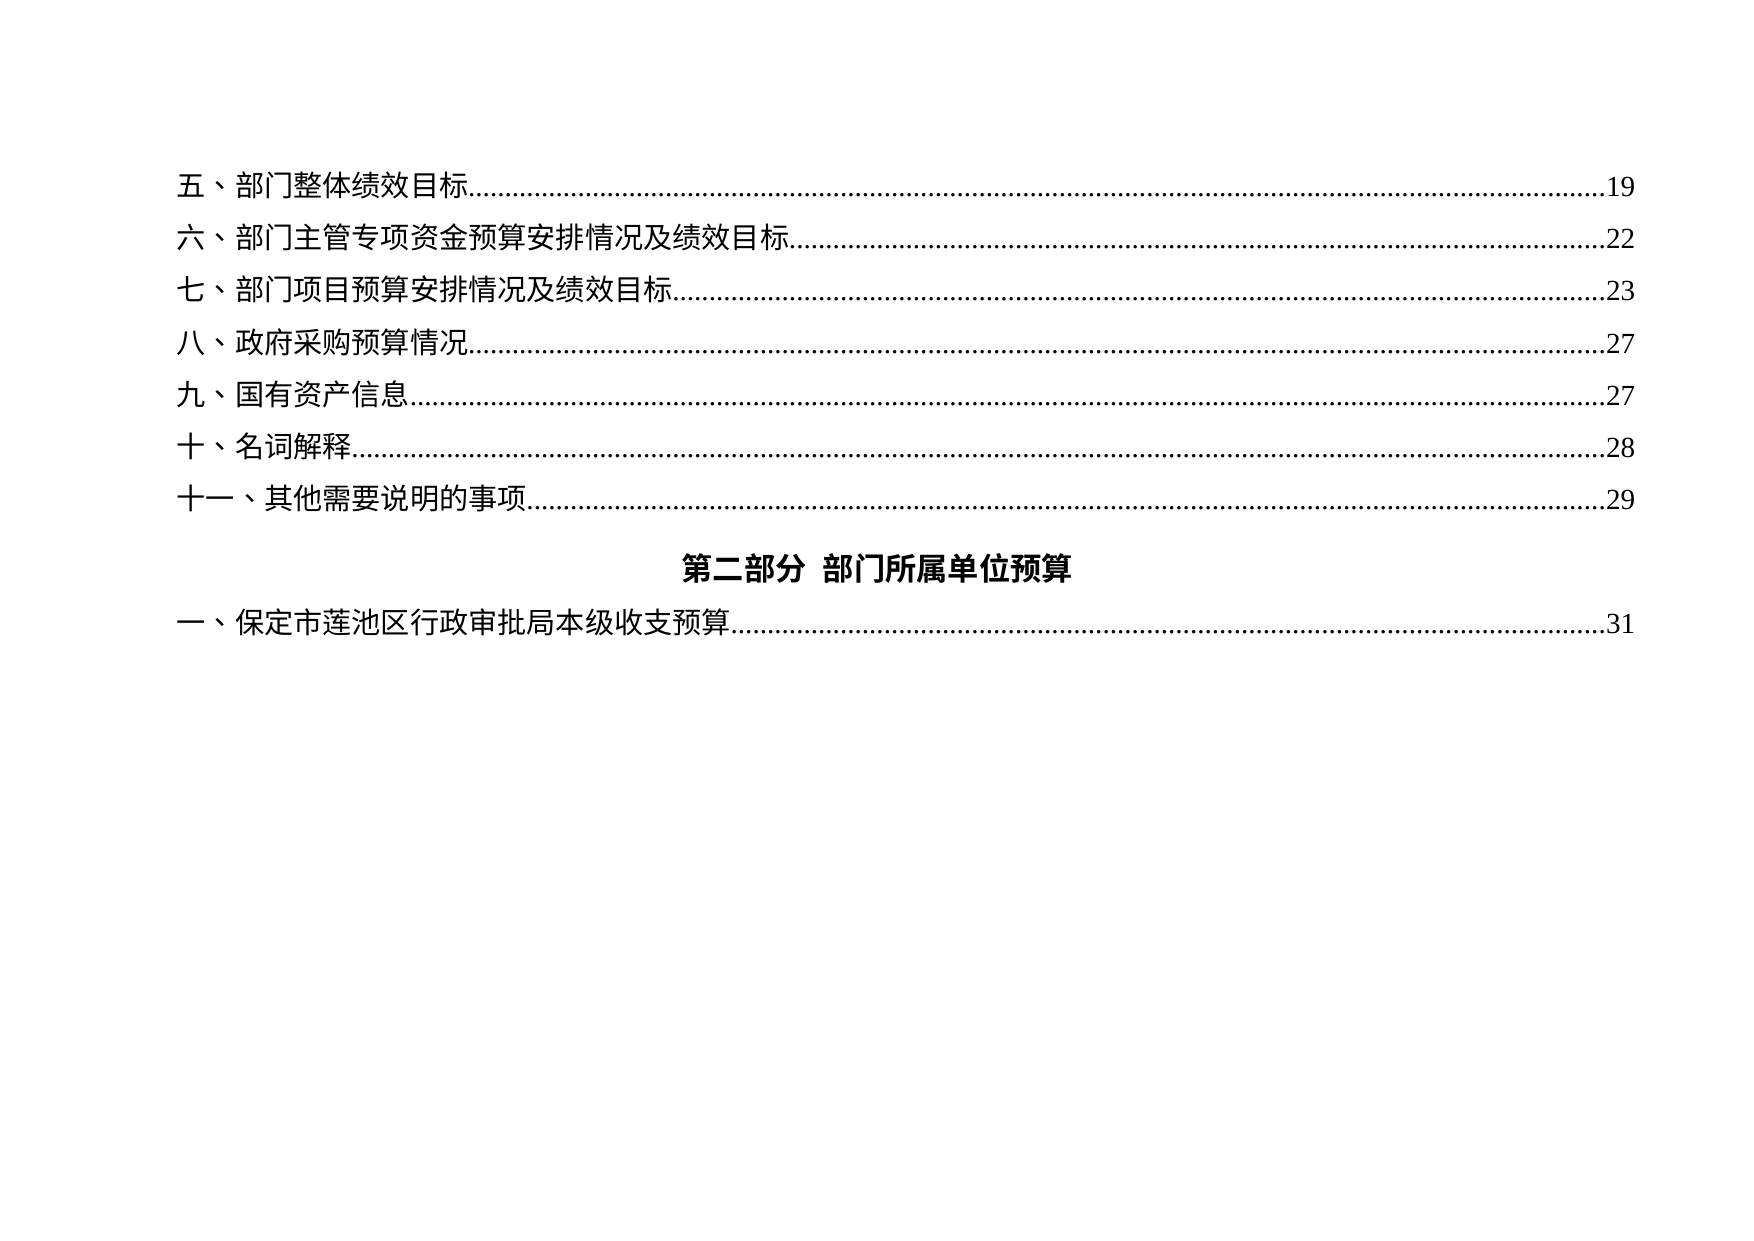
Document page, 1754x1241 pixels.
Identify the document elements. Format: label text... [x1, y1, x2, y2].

text 五、部门整体绩效目标 19 [118, 165, 1636, 205]
text 十一、其他需要说明的事项 29 [118, 478, 1636, 518]
text 九、国有资产信息 27 [118, 374, 1636, 414]
text 八、政府采购预算情况 27 [118, 322, 1636, 362]
text 一、保定市莲池区行政审批局本级收支预算 31 [118, 602, 1636, 642]
text 七、部门项目预算安排情况及绩效目标 23 [118, 270, 1636, 309]
text 第二部分 部门所属单位预算 [118, 547, 1636, 589]
text 六、部门主管专项资金预算安排情况及绩效目标 22 [118, 217, 1636, 257]
text 十、名词解释 28 [118, 426, 1636, 466]
